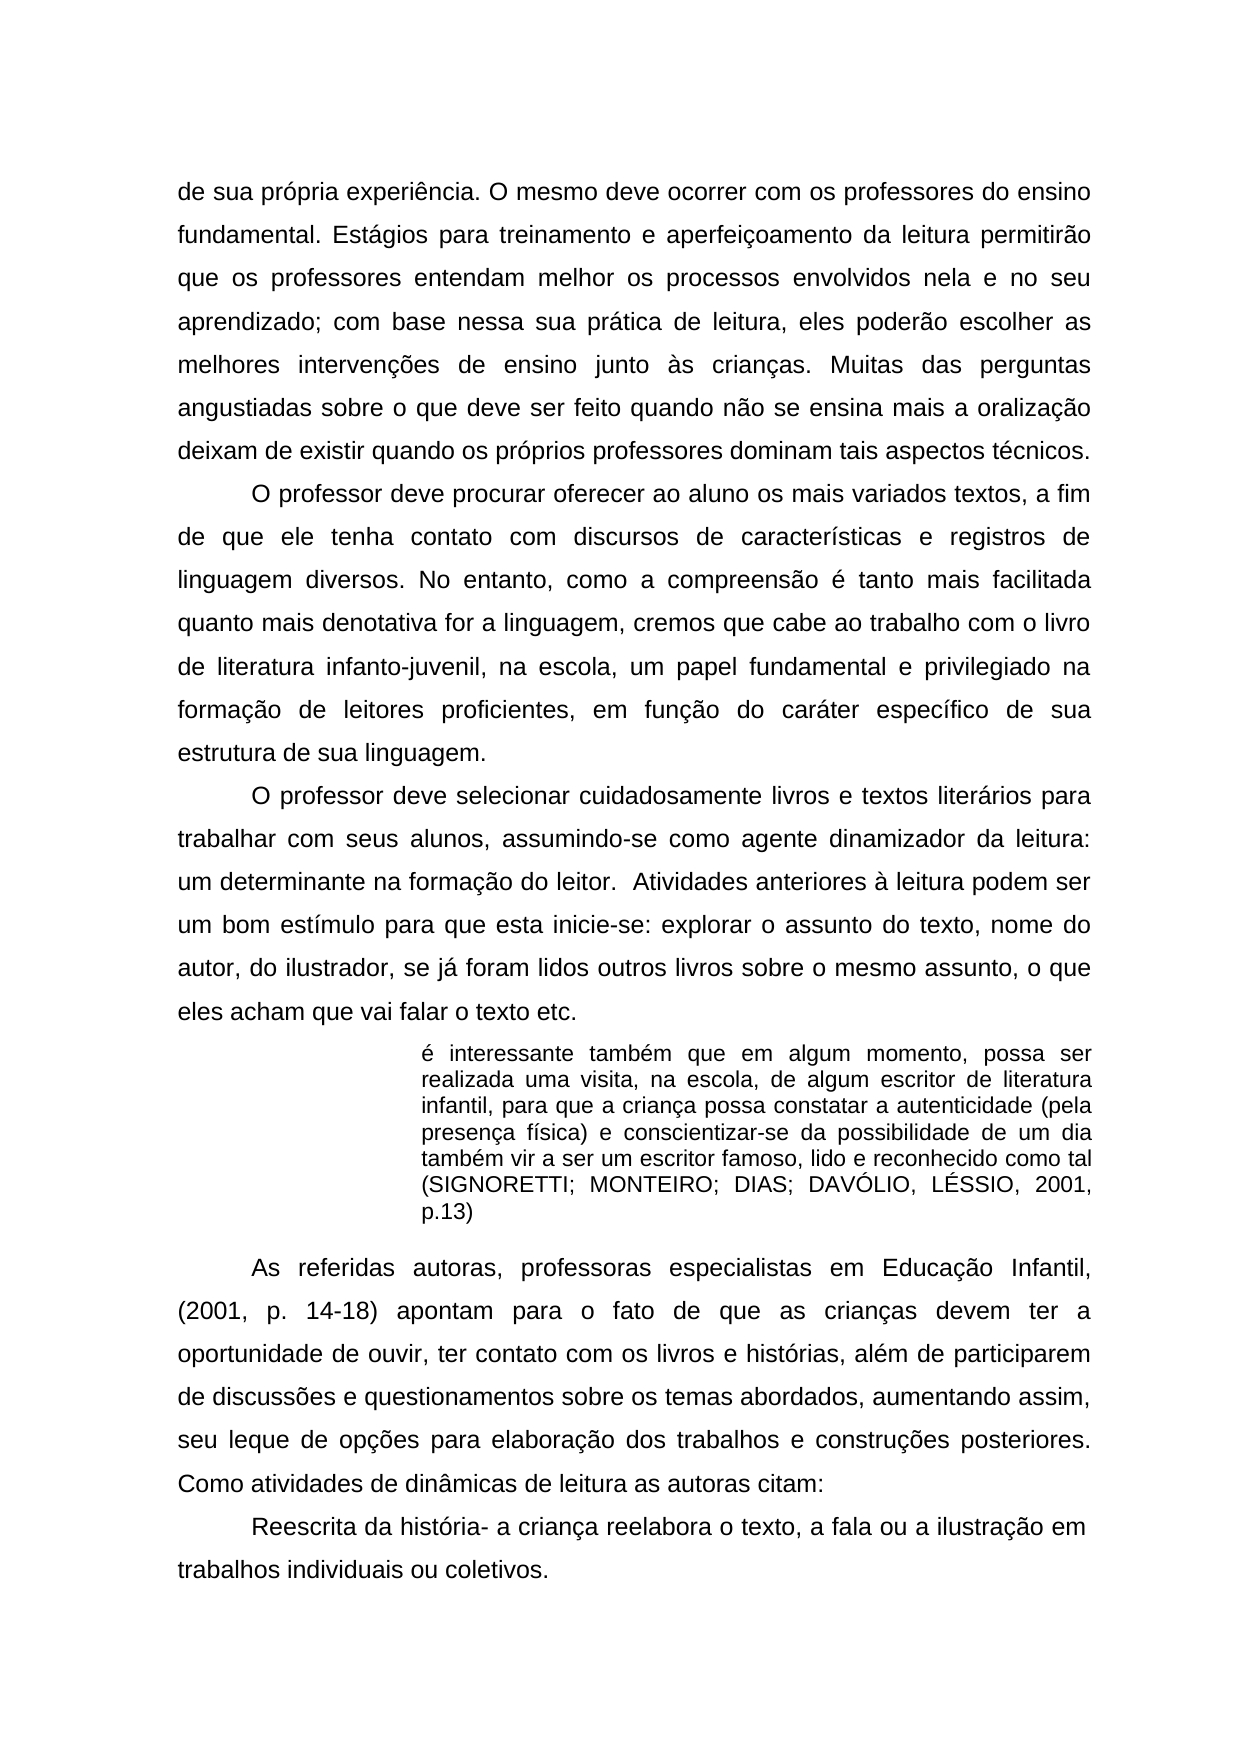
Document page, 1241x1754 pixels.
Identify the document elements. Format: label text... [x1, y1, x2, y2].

text O professor deve procurar oferecer ao aluno os mais variados textos, a fim de que ele tenha contato com discursos de características e registros de linguagem diversos. No entanto, como a compreensão é tanto mais facilitada quanto mais denotativa for a linguagem, cremos que cabe ao trabalho com o livro de literatura infanto-juvenil, na escola, um papel fundamental e privilegiado na formação de leitores proficientes, em função do caráter específico de sua estrutura de sua linguagem. [177, 479, 1092, 767]
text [177, 177, 1092, 465]
text é interessante também que em algum momento, possa ser realizada uma visita, na escola, de algum escritor de literatura infantil, para que a criança possa constatar a autenticidade (pela presença física) e conscientizar-se da possibilidade de um dia também vir a ser um escritor famoso, lido e reconhecido como tal (SIGNORETTI; MONTEIRO; DIAS; DAVÓLIO, LÉSSIO, 2001, p.13) [421, 1040, 1092, 1224]
text O professor deve selecionar cuidadosamente livros e textos literários para trabalhar com seus alunos, assumindo-se como agente dinamizador da leitura: um determinante na formação do leitor. Atividades anteriores à leitura podem ser um bom estímulo para que esta inicie-se: explorar o assunto do texto, nome do autor, do ilustrador, se já foram lidos outros livros sobre o mesmo assunto, o que eles acham que vai falar o texto etc. [177, 781, 1092, 1025]
text Reescrita da história- a criança reelabora o texto, a fala ou a ilustração em trabalhos individuais ou coletivos. [177, 1512, 1088, 1583]
text As referidas autoras, professoras especialistas em Educação Infantil, (2001, p. 14-18) apontam para o fato de que as crianças devem ter a oportunidade de ouvir, ter contato com os livros e histórias, além de participarem de discussões e questionamentos sobre os temas abordados, aumentando assim, seu leque de opções para elaboração dos trabalhos e construções posteriores. Como atividades de dinâmicas de leitura as autoras citam: [177, 1253, 1092, 1497]
